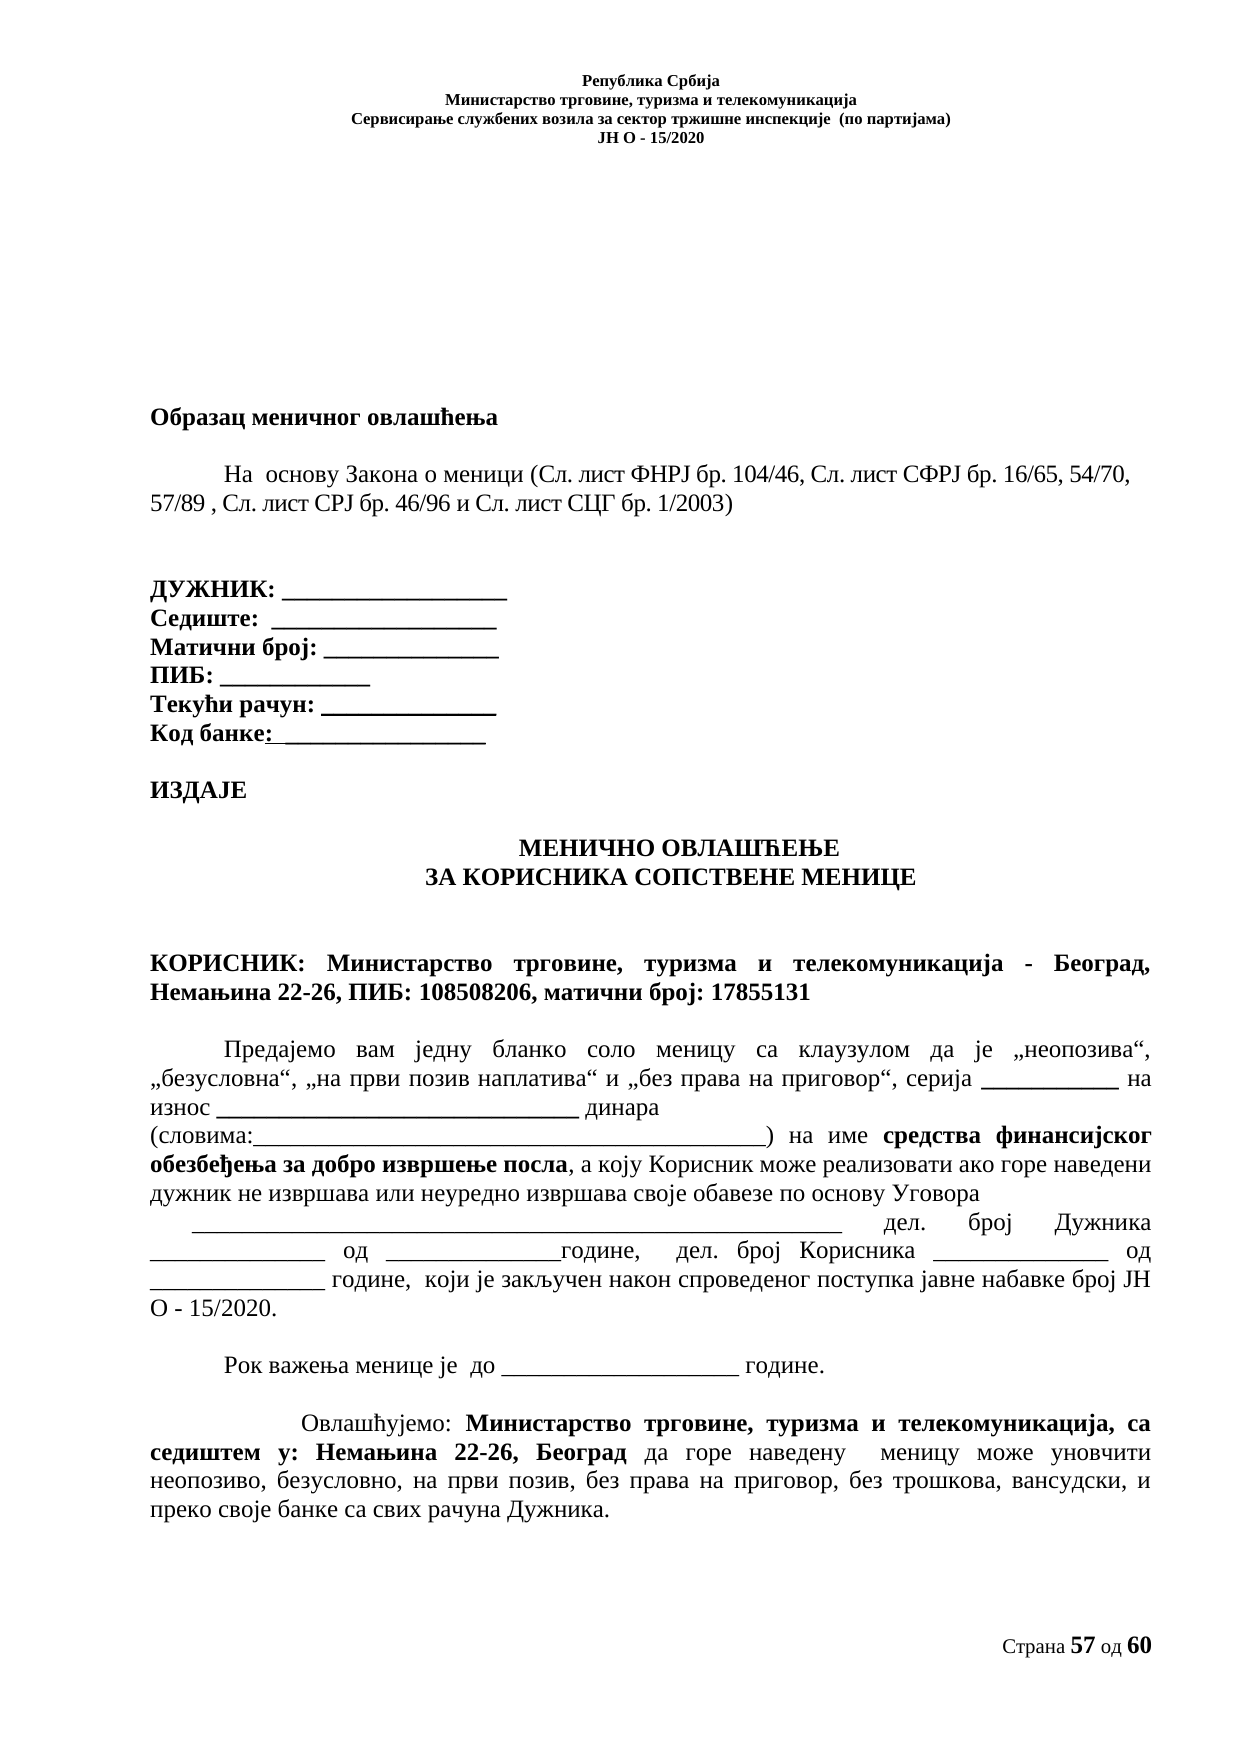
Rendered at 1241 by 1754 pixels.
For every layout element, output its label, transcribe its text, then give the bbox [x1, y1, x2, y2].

text Код банке: ________________ [150, 718, 1152, 747]
text Рок важења менице је до ___________________ године. [150, 1350, 1152, 1379]
text КОРИСНИК: Министарство трговине, туризма и телекомуникација - Београд, Немањина 22-26, ПИБ: 108508206, матични број: 17855131 [150, 948, 1152, 1005]
text ИЗДАЈЕ [150, 775, 1152, 804]
text Седиште: __________________ [150, 603, 1152, 632]
text На основу Закона о меници (Сл. лист ФНРЈ бр. 104/46, Сл. лист СФРЈ бр. 16/65, 54/70, 57/89 , Сл. лист СРЈ бр. 46/96 и Сл. лист СЦГ бр. 1/2003) [150, 459, 1152, 517]
text ЗА КОРИСНИКА СОПСТВЕНЕ МЕНИЦЕ [150, 862, 1152, 890]
text Образац меничног овлашћења [150, 402, 1152, 430]
text ____________________________________________________ дел. број Дужника ______________ од ______________године, дел. број Корисника ______________ од ______________ године, који је закључен након спроведеног поступка јавне набавке број ЈН О - 15/2020. [150, 1207, 1152, 1322]
text ДУЖНИК: __________________ [150, 574, 1152, 603]
text (словима:_________________________________________) на име средства финансијског обезбеђења за добро извршење посла, а коју Корисник може реализовати ако горе наведени дужник не извршава или неуредно извршава своје обавезе по основу Уговора [150, 1120, 1152, 1207]
text Текући рачун: ______________ [150, 689, 1152, 718]
text МЕНИЧНО ОВЛАШЋЕЊЕ [150, 833, 1152, 862]
text Предајемо вам једну бланко соло меницу са клаузулом да је „неопозива“, „безусловна“, „на први позив наплатива“ и „без права на приговор“, серија ___________ на износ _____________________________ динара [150, 1034, 1152, 1120]
text Овлашћујемо: Министарство трговине, туризма и телекомуникација, са седиштем у: Немањина 22-26, Београд да горе наведену меницу може уновчити неопозиво, безусловно, на први позив, без права на приговор, без трошкова, вансудски, и преко своје банке са свих рачуна Дужника. [150, 1408, 1152, 1523]
text ПИБ: ____________ [150, 660, 1152, 689]
text Матични број: ______________ [150, 632, 1152, 660]
